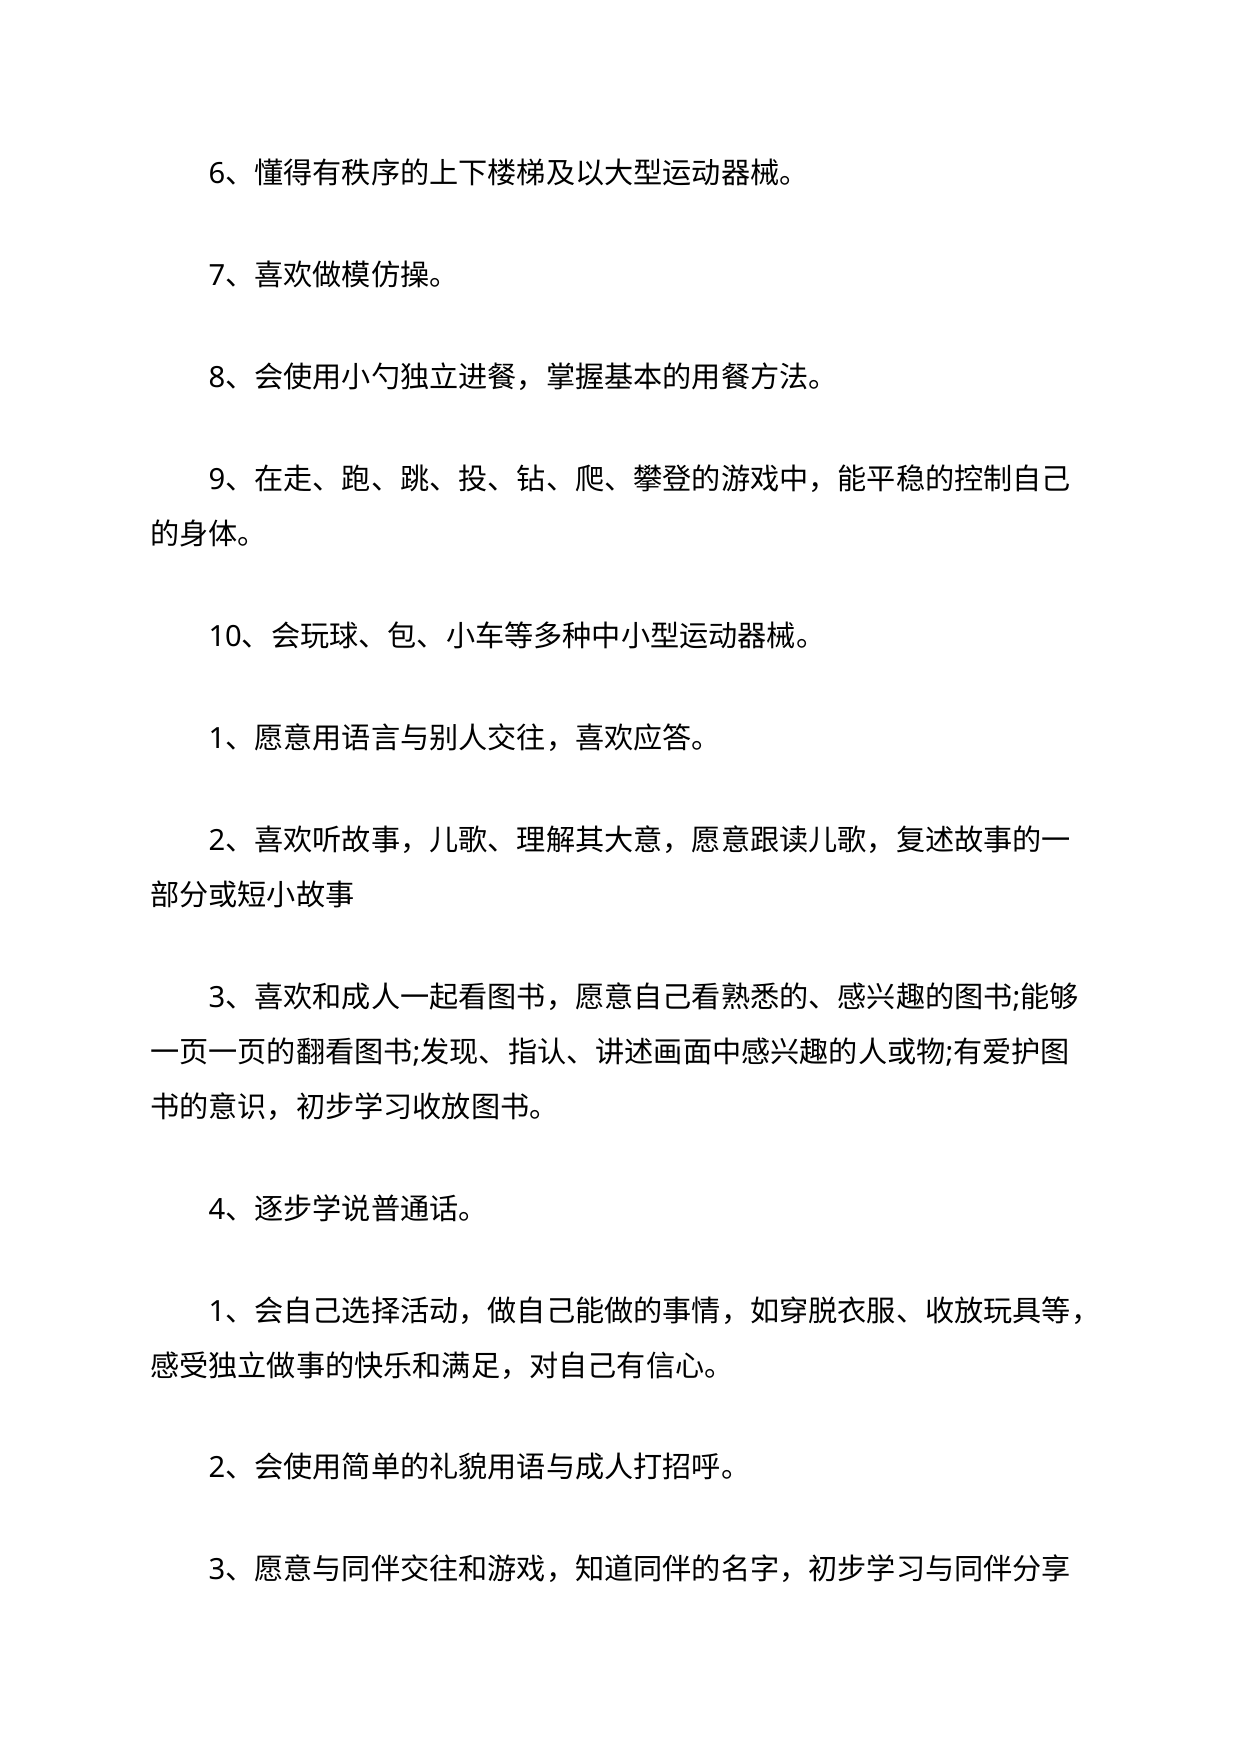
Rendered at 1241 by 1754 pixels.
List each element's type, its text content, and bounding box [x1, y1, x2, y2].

text 2、会使用简单的礼貌用语与成人打招呼。 [150, 1444, 1090, 1486]
text 8、会使用小勺独立进餐，掌握基本的用餐方法。 [150, 354, 1090, 396]
text 7、喜欢做模仿操。 [150, 252, 1090, 294]
text 6、懂得有秩序的上下楼梯及以大型运动器械。 [150, 150, 1090, 192]
text 9、在走、跑、跳、投、钻、爬、攀登的游戏中，能平稳的控制自己的身体。 [150, 456, 1090, 553]
text 10、会玩球、包、小车等多种中小型运动器械。 [150, 613, 1090, 655]
text 2、喜欢听故事，儿歌、理解其大意，愿意跟读儿歌，复述故事的一部分或短小故事 [150, 817, 1090, 914]
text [150, 1546, 1090, 1588]
text 1、会自己选择活动，做自己能做的事情，如穿脱衣服、收放玩具等，感受独立做事的快乐和满足，对自己有信心。 [150, 1287, 1090, 1384]
text 1、愿意用语言与别人交往，喜欢应答。 [150, 715, 1090, 757]
text 3、喜欢和成人一起看图书，愿意自己看熟悉的、感兴趣的图书;能够一页一页的翻看图书;发现、指认、讲述画面中感兴趣的人或物;有爱护图书的意识，初步学习收放图书。 [150, 973, 1090, 1126]
text 4、逐步学说普通话。 [150, 1185, 1090, 1228]
